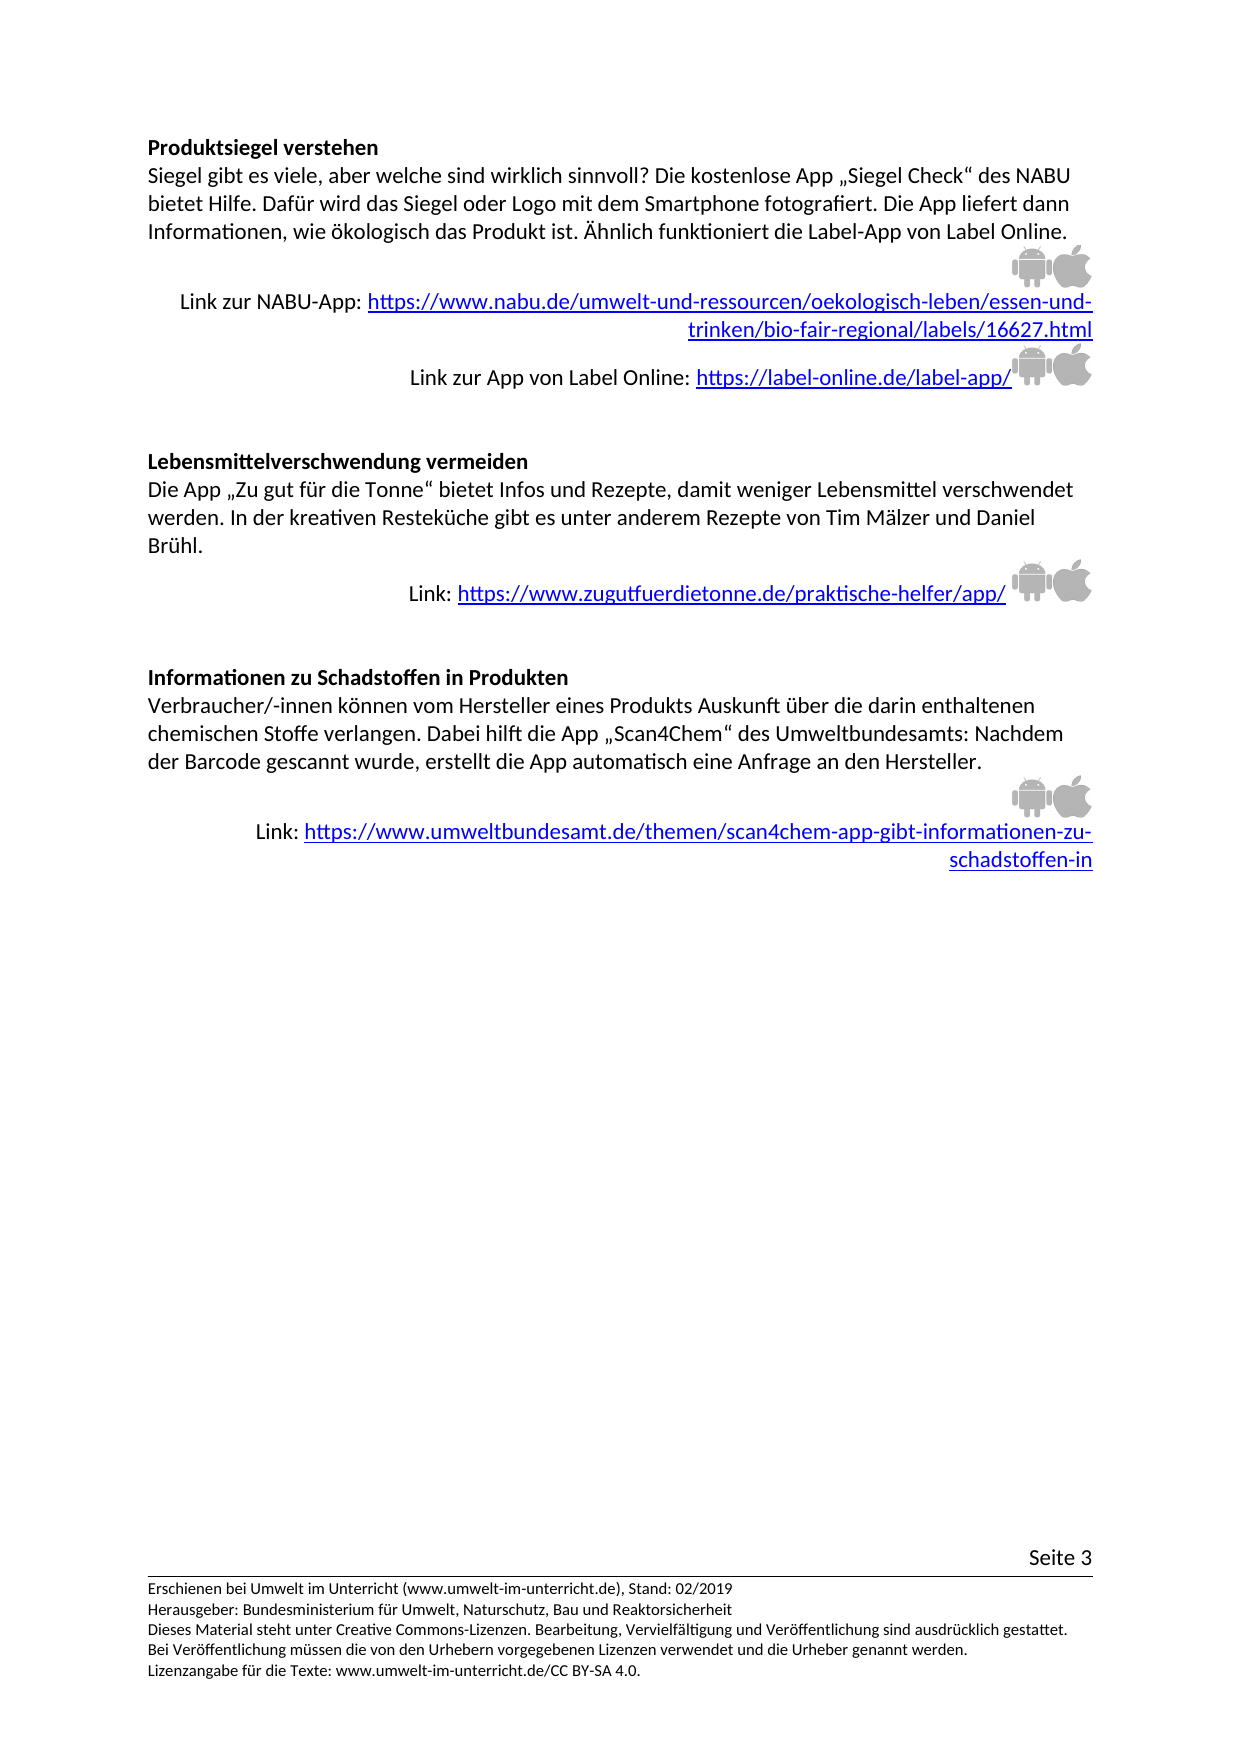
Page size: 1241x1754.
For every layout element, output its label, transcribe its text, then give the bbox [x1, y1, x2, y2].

picture [1011, 775, 1093, 818]
text Lebensmittelverschwendung vermeiden [148, 447, 1093, 475]
text Siegel gibt es viele, aber welche sind wirklich sinnvoll? Die kostenlose App „Siegel Check“ des NABU bietet Hilfe. Dafür wird das Siegel oder Logo mit dem Smartphone fotografiert. Die App liefert dann Informationen, wie ökologisch das Produkt ist. Ähnlich funktioniert die Label-App von Label Online. [148, 161, 1093, 245]
text Link zur App von Label Online: https://label-online.de/label-app/ [148, 343, 1093, 391]
picture [1011, 245, 1093, 288]
picture [1011, 559, 1093, 602]
text Informationen zu Schadstoffen in Produkten [148, 663, 1093, 691]
text Verbraucher/-innen können vom Hersteller eines Produkts Auskunft über die darin enthaltenen chemischen Stoffe verlangen. Dabei hilft die App „Scan4Chem“ des Umweltbundesamts: Nachdem der Barcode gescannt wurde, erstellt die App automatisch eine Anfrage an den Hersteller. [148, 691, 1093, 775]
text Link: https://www.umweltbundesamt.de/themen/scan4chem-app-gibt-informationen-zu-schadstoffen-in [148, 817, 1093, 873]
text Link: https://www.zugutfuerdietonne.de/praktische-helfer/app/ [148, 559, 1093, 607]
picture [1011, 343, 1093, 386]
text Produktsiegel verstehen [148, 133, 1093, 161]
text Die App „Zu gut für die Tonne“ bietet Infos und Rezepte, damit weniger Lebensmittel verschwendet werden. In der kreativen Resteküche gibt es unter anderem Rezepte von Tim Mälzer und Daniel Brühl. [148, 475, 1093, 559]
text Link zur NABU-App: https://www.nabu.de/umwelt-und-ressourcen/oekologisch-leben/essen-und-trinken/bio-fair-regional/labels/16627.html [148, 287, 1093, 343]
